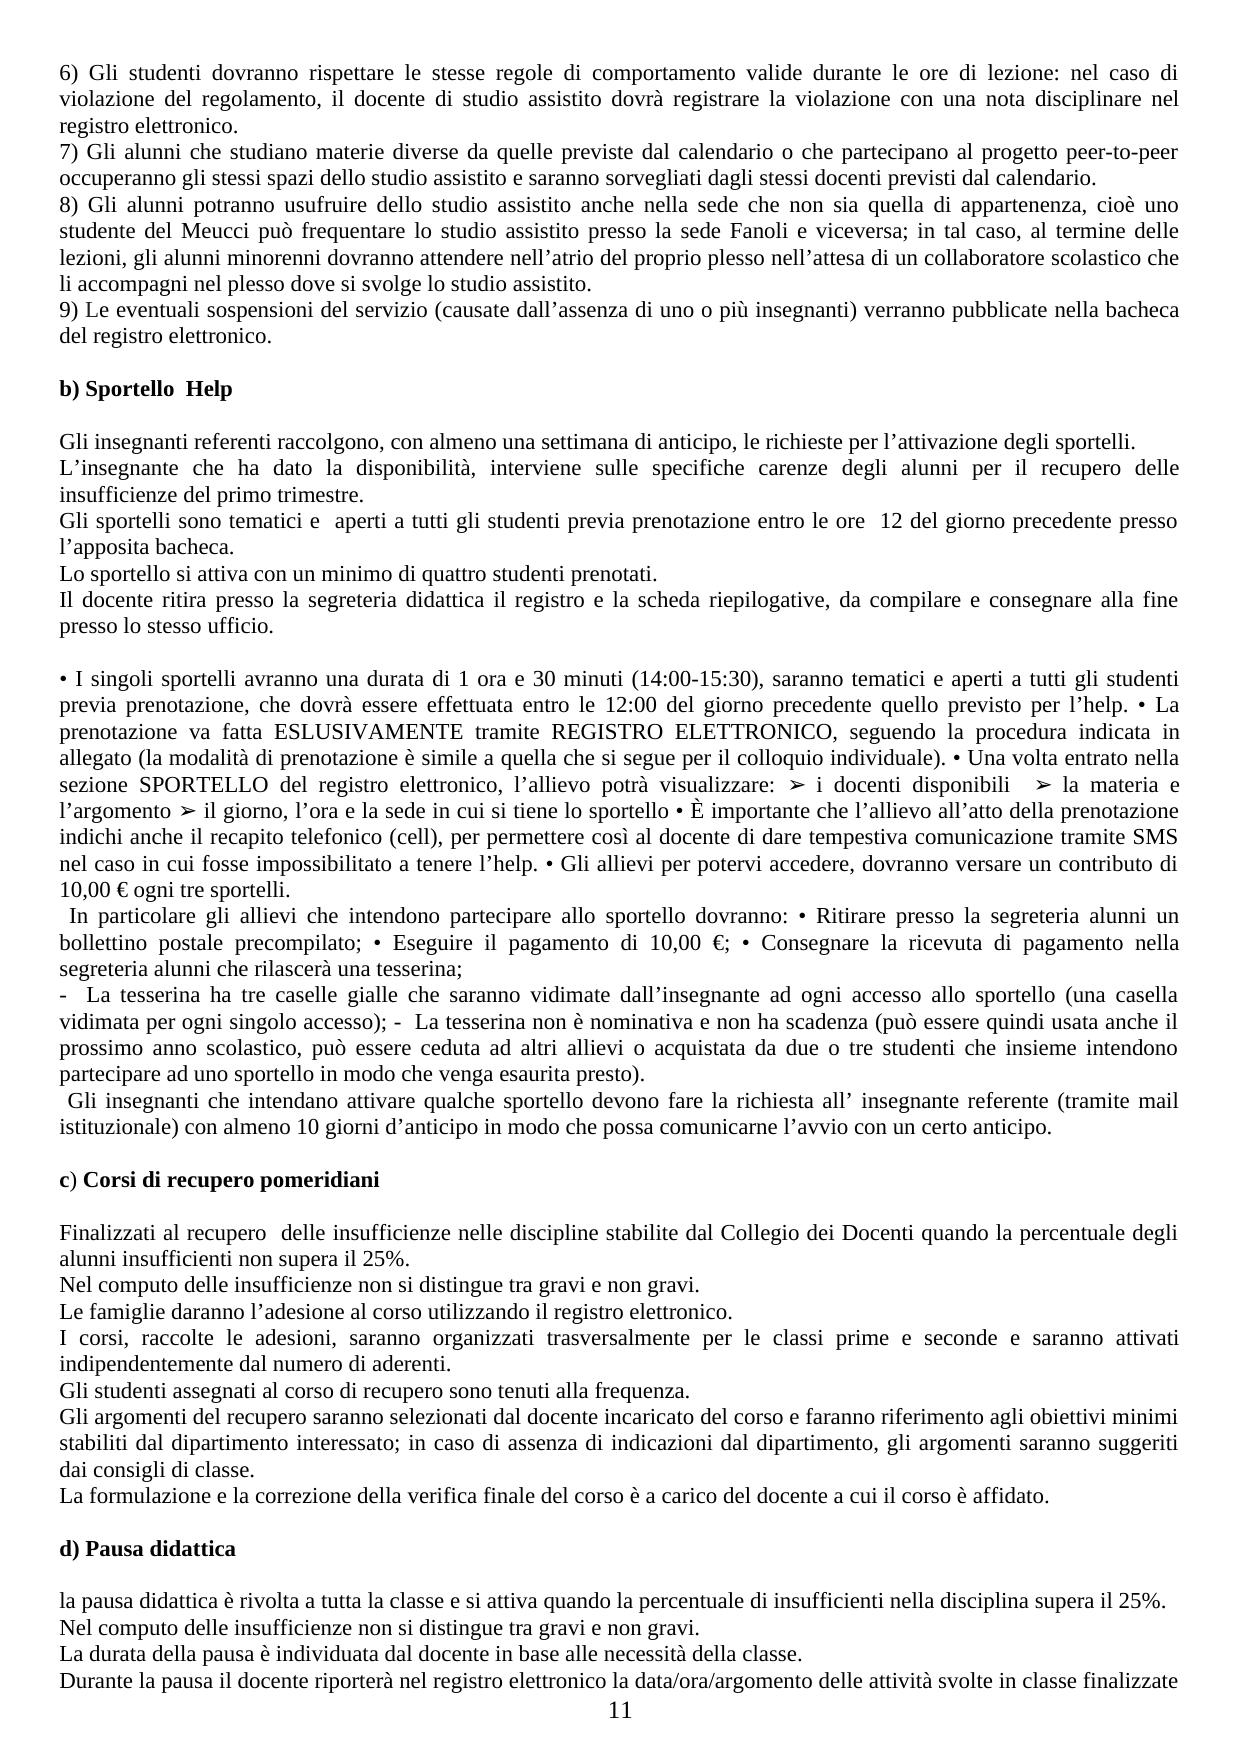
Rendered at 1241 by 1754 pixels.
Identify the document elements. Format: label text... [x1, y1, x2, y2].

text Nel computo delle insufficienze non si distingue tra gravi e non gravi. [59, 1614, 1181, 1640]
text Gli sportelli sono tematici e aperti a tutti gli studenti previa prenotazione entro le ore 12 del giorno precedente presso l’apposita bacheca. [59, 507, 1181, 560]
text Il docente ritira presso la segreteria didattica il registro e la scheda riepilogative, da compilare e consegnare alla fine presso lo stesso ufficio. [59, 586, 1181, 639]
text La formulazione e la correzione della verifica finale del corso è a carico del docente a cui il corso è affidato. [59, 1482, 1181, 1508]
text L’insegnante che ha dato la disponibilità, interviene sulle specifiche carenze degli alunni per il recupero delle insufficienze del primo trimestre. [59, 454, 1181, 507]
text Lo sportello si attiva con un minimo di quattro studenti prenotati. [59, 560, 1181, 586]
text b) Sportello Help [59, 375, 1181, 402]
text Gli insegnanti referenti raccolgono, con almeno una settimana di anticipo, le richieste per l’attivazione degli sportelli. [59, 428, 1181, 454]
text Finalizzati al recupero delle insufficienze nelle discipline stabilite dal Collegio dei Docenti quando la percentuale degli alunni insufficienti non supera il 25%. [59, 1219, 1181, 1271]
text 9) Le eventuali sospensioni del servizio (causate dall’assenza di uno o più insegnanti) verranno pubblicate nella bacheca del registro elettronico. [59, 296, 1181, 349]
text la pausa didattica è rivolta a tutta la classe e si attiva quando la percentuale di insufficienti nella disciplina supera il 25%. [59, 1588, 1181, 1614]
text - La tesserina ha tre caselle gialle che saranno vidimate dall’insegnante ad ogni accesso allo sportello (una casella vidimata per ogni singolo accesso); - La tesserina non è nominativa e non ha scadenza (può essere quindi usata anche il prossimo anno scolastico, può essere ceduta ad altri allievi o acquistata da due o tre studenti che insieme intendono partecipare ad uno sportello in modo che venga esaurita presto). [59, 981, 1181, 1087]
text La durata della pausa è individuata dal docente in base alle necessità della classe. [59, 1640, 1181, 1667]
text • I singoli sportelli avranno una durata di 1 ora e 30 minuti (14:00-15:30), saranno tematici e aperti a tutti gli studenti previa prenotazione, che dovrà essere effettuata entro le 12:00 del giorno precedente quello previsto per l’help. • La prenotazione va fatta ESLUSIVAMENTE tramite REGISTRO ELETTRONICO, seguendo la procedura indicata in allegato (la modalità di prenotazione è simile a quella che si segue per il colloquio individuale). • Una volta entrato nella sezione SPORTELLO del registro elettronico, l’allievo potrà visualizzare: ➢ i docenti disponibili ➢ la materia e l’argomento ➢ il giorno, l’ora e la sede in cui si tiene lo sportello • È importante che l’allievo all’atto della prenotazione indichi anche il recapito telefonico (cell), per permettere così al docente di dare tempestiva comunicazione tramite SMS nel caso in cui fosse impossibilitato a tenere l’help. • Gli allievi per potervi accedere, dovranno versare un contributo di 10,00 € ogni tre sportelli. [59, 665, 1181, 902]
text In particolare gli allievi che intendono partecipare allo sportello dovranno: • Ritirare presso la segreteria alunni un bollettino postale precompilato; • Eseguire il pagamento di 10,00 €; • Consegnare la ricevuta di pagamento nella segreteria alunni che rilascerà una tesserina; [59, 902, 1181, 981]
text Gli insegnanti che intendano attivare qualche sportello devono fare la richiesta all’ insegnante referente (tramite mail istituzionale) con almeno 10 giorni d’anticipo in modo che possa comunicarne l’avvio con un certo anticipo. [59, 1087, 1181, 1139]
text Nel computo delle insufficienze non si distingue tra gravi e non gravi. [59, 1271, 1181, 1298]
text 8) Gli alunni potranno usufruire dello studio assistito anche nella sede che non sia quella di appartenenza, cioè uno studente del Meucci può frequentare lo studio assistito presso la sede Fanoli e viceversa; in tal caso, al termine delle lezioni, gli alunni minorenni dovranno attendere nell’atrio del proprio plesso nell’attesa di un collaboratore scolastico che li accompagni nel plesso dove si svolge lo studio assistito. [59, 191, 1181, 296]
text 6) Gli studenti dovranno rispettare le stesse regole di comportamento valide durante le ore di lezione: nel caso di violazione del regolamento, il docente di studio assistito dovrà registrare la violazione con una nota disciplinare nel registro elettronico. [59, 59, 1181, 138]
text Le famiglie daranno l’adesione al corso utilizzando il registro elettronico. [59, 1298, 1181, 1324]
text Gli argomenti del recupero saranno selezionati dal docente incaricato del corso e faranno riferimento agli obiettivi minimi stabiliti dal dipartimento interessato; in caso di assenza di indicazioni dal dipartimento, gli argomenti saranno suggeriti dai consigli di classe. [59, 1403, 1181, 1482]
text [59, 1667, 1181, 1693]
text d) Pausa didattica [59, 1535, 1181, 1561]
text Gli studenti assegnati al corso di recupero sono tenuti alla frequenza. [59, 1377, 1181, 1403]
text c) Corsi di recupero pomeridiani [59, 1166, 1181, 1192]
text 7) Gli alunni che studiano materie diverse da quelle previste dal calendario o che partecipano al progetto peer-to-peer occuperanno gli stessi spazi dello studio assistito e saranno sorvegliati dagli stessi docenti previsti dal calendario. [59, 138, 1181, 191]
text I corsi, raccolte le adesioni, saranno organizzati trasversalmente per le classi prime e seconde e saranno attivati indipendentemente dal numero di aderenti. [59, 1324, 1181, 1377]
